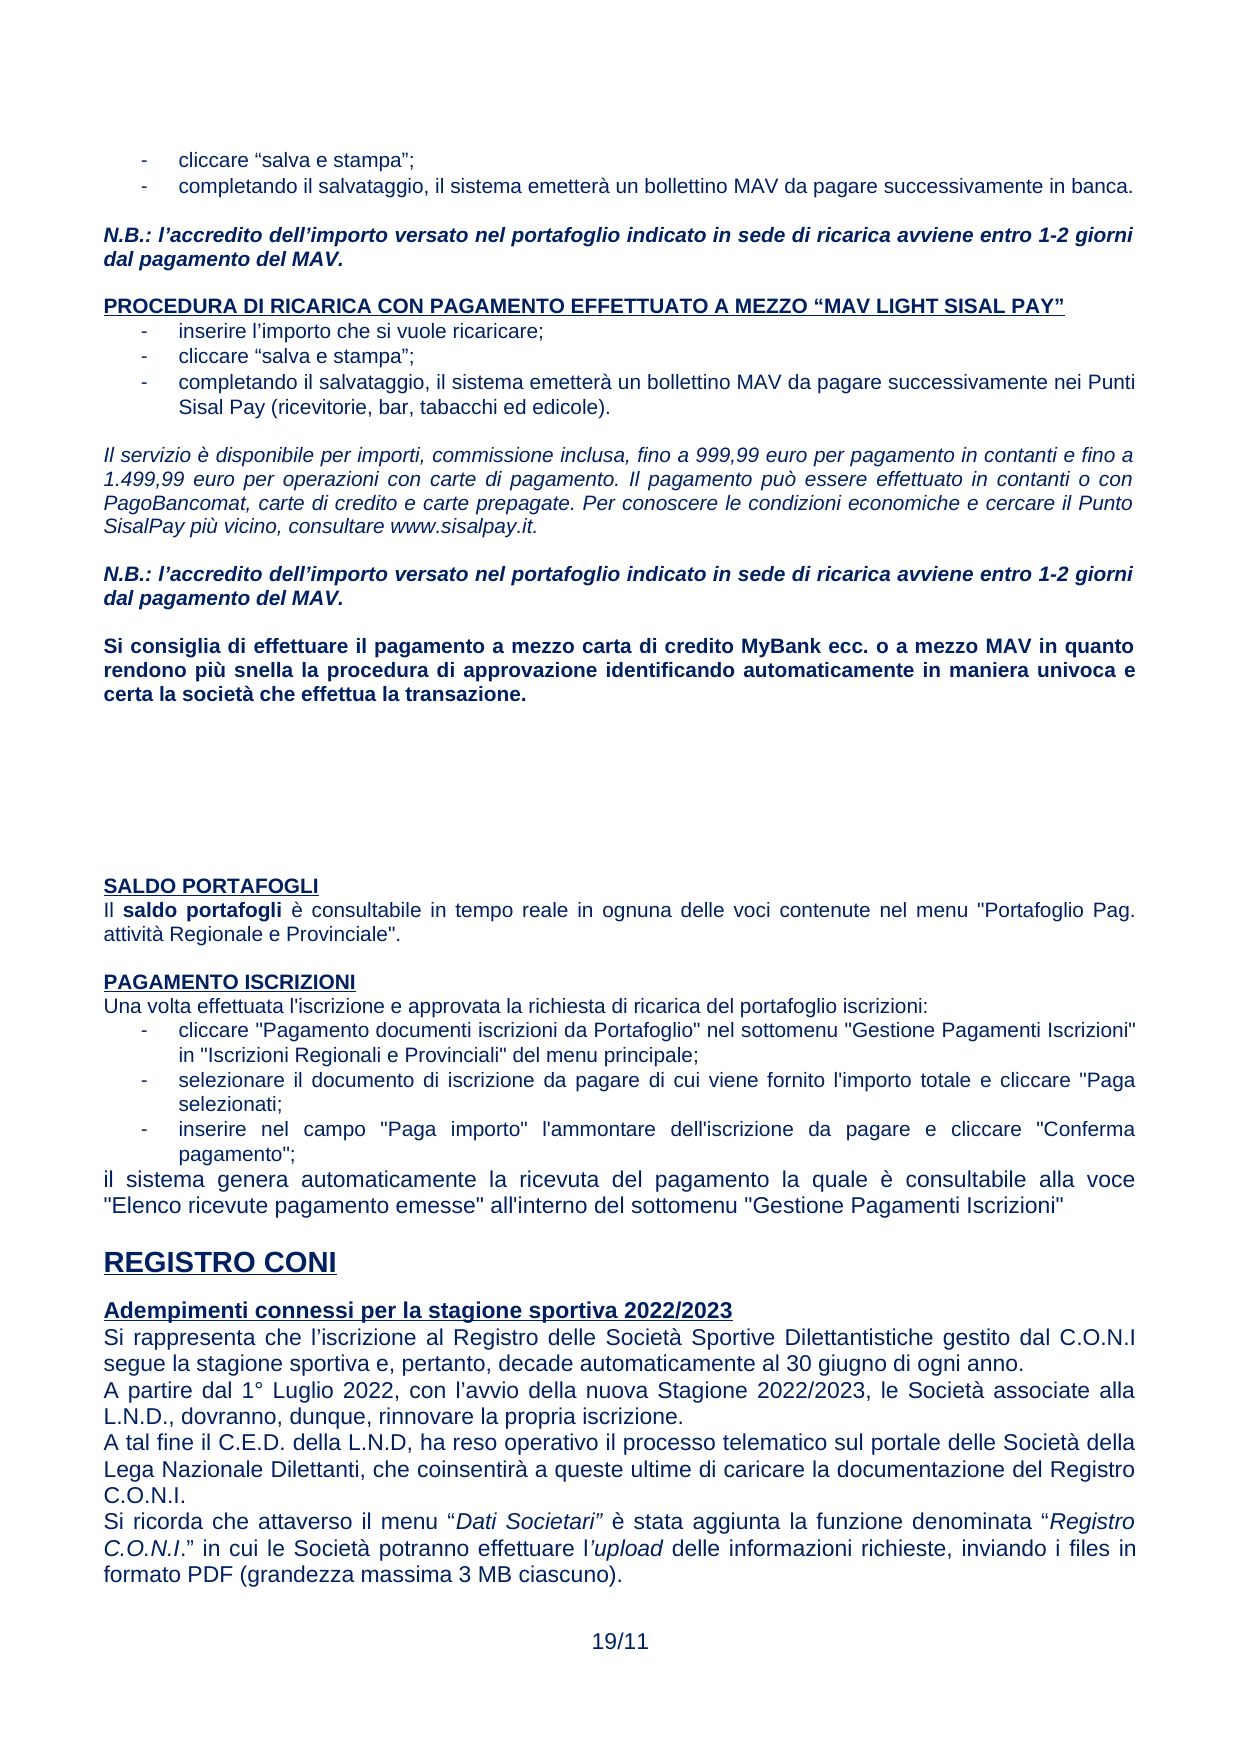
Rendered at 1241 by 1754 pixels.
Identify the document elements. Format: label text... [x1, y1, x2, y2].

text Il servizio è disponibile per importi, commissione inclusa, fino a 999,99 euro per pagamento in contanti e fino a 1.499,99 euro per operazioni con carte di pagamento. Il pagamento può essere effettuato in contanti o con PagoBancomat, carte di credito e carte prepagate. Per conoscere le condizioni economiche e cercare il Punto SisalPay più vicino, consultare www.sisalpay.it. [103, 442, 1137, 538]
list completando il salvataggio, il sistema emetterà un bollettino MAV da pagare successivamente in banca. [141, 173, 1137, 198]
list cliccare “salva e stampa”; [141, 148, 1137, 173]
list selezionare il documento di iscrizione da pagare di cui viene fornito l'importo totale e cliccare "Paga selezionati; [141, 1067, 1137, 1116]
list cliccare “salva e stampa”; [141, 344, 1137, 369]
list inserire l’importo che si vuole ricaricare; [141, 318, 1137, 344]
text Una volta effettuata l'iscrizione e approvata la richiesta di ricarica del portafoglio iscrizioni: [103, 993, 1137, 1017]
text PROCEDURA DI RICARICA CON PAGAMENTO EFFETTUATO A MEZZO “MAV LIGHT SISAL PAY” [103, 294, 1137, 318]
list inserire nel campo "Paga importo" l'ammontare dell'iscrizione da pagare e cliccare "Conferma pagamento"; [141, 1116, 1137, 1166]
text N.B.: l’accredito dell’importo versato nel portafoglio indicato in sede di ricarica avviene entro 1-2 giorni dal pagamento del MAV. [103, 562, 1137, 610]
text Si consiglia di effettuare il pagamento a mezzo carta di credito MyBank ecc. o a mezzo MAV in quanto rendono più snella la procedura di approvazione identificando automaticamente in maniera univoca e certa la società che effettua la transazione. [103, 634, 1137, 706]
text SALDO PORTAFOGLI [103, 874, 1137, 898]
text PAGAMENTO ISCRIZIONI [103, 969, 1137, 993]
text il sistema genera automaticamente la ricevuta del pagamento la quale è consultabile alla voce "Elenco ricevute pagamento emesse" all'interno del sottomenu "Gestione Pagamenti Iscrizioni" [103, 1166, 1137, 1218]
text A partire dal 1° Luglio 2022, con l’avvio della nuova Stagione 2022/2023, le Società associate alla L.N.D., dovranno, dunque, rinnovare la propria iscrizione. [103, 1377, 1137, 1429]
list completando il salvataggio, il sistema emetterà un bollettino MAV da pagare successivamente nei Punti Sisal Pay (ricevitorie, bar, tabacchi ed edicole). [141, 369, 1137, 418]
list cliccare "Pagamento documenti iscrizioni da Portafoglio" nel sottomenu "Gestione Pagamenti Iscrizioni" in "Iscrizioni Regionali e Provinciali" del menu principale; [141, 1017, 1137, 1067]
text Si ricorda che attaverso il menu “Dati Societari” è stata aggiunta la funzione denominata “Registro C.O.N.I.” in cui le Società potranno effettuare l’upload delle informazioni richieste, inviando i files in formato PDF (grandezza massima 3 MB ciascuno). [103, 1508, 1137, 1587]
text N.B.: l’accredito dell’importo versato nel portafoglio indicato in sede di ricarica avviene entro 1-2 giorni dal pagamento del MAV. [103, 222, 1137, 270]
text Adempimenti connessi per la stagione sportiva 2022/2023 [103, 1297, 1137, 1324]
text A tal fine il C.E.D. della L.N.D, ha reso operativo il processo telematico sul portale delle Società della Lega Nazionale Dilettanti, che coinsentirà a queste ultime di caricare la documentazione del Registro C.O.N.I. [103, 1429, 1137, 1508]
text Il saldo portafogli è consultabile in tempo reale in ognuna delle voci contenute nel menu "Portafoglio Pag. attività Regionale e Provinciale". [103, 898, 1137, 946]
text REGISTRO CONI [103, 1245, 1137, 1278]
text Si rappresenta che l’iscrizione al Registro delle Società Sportive Dilettantistiche gestito dal C.O.N.I segue la stagione sportiva e, pertanto, decade automaticamente al 30 giugno di ogni anno. [103, 1324, 1137, 1377]
